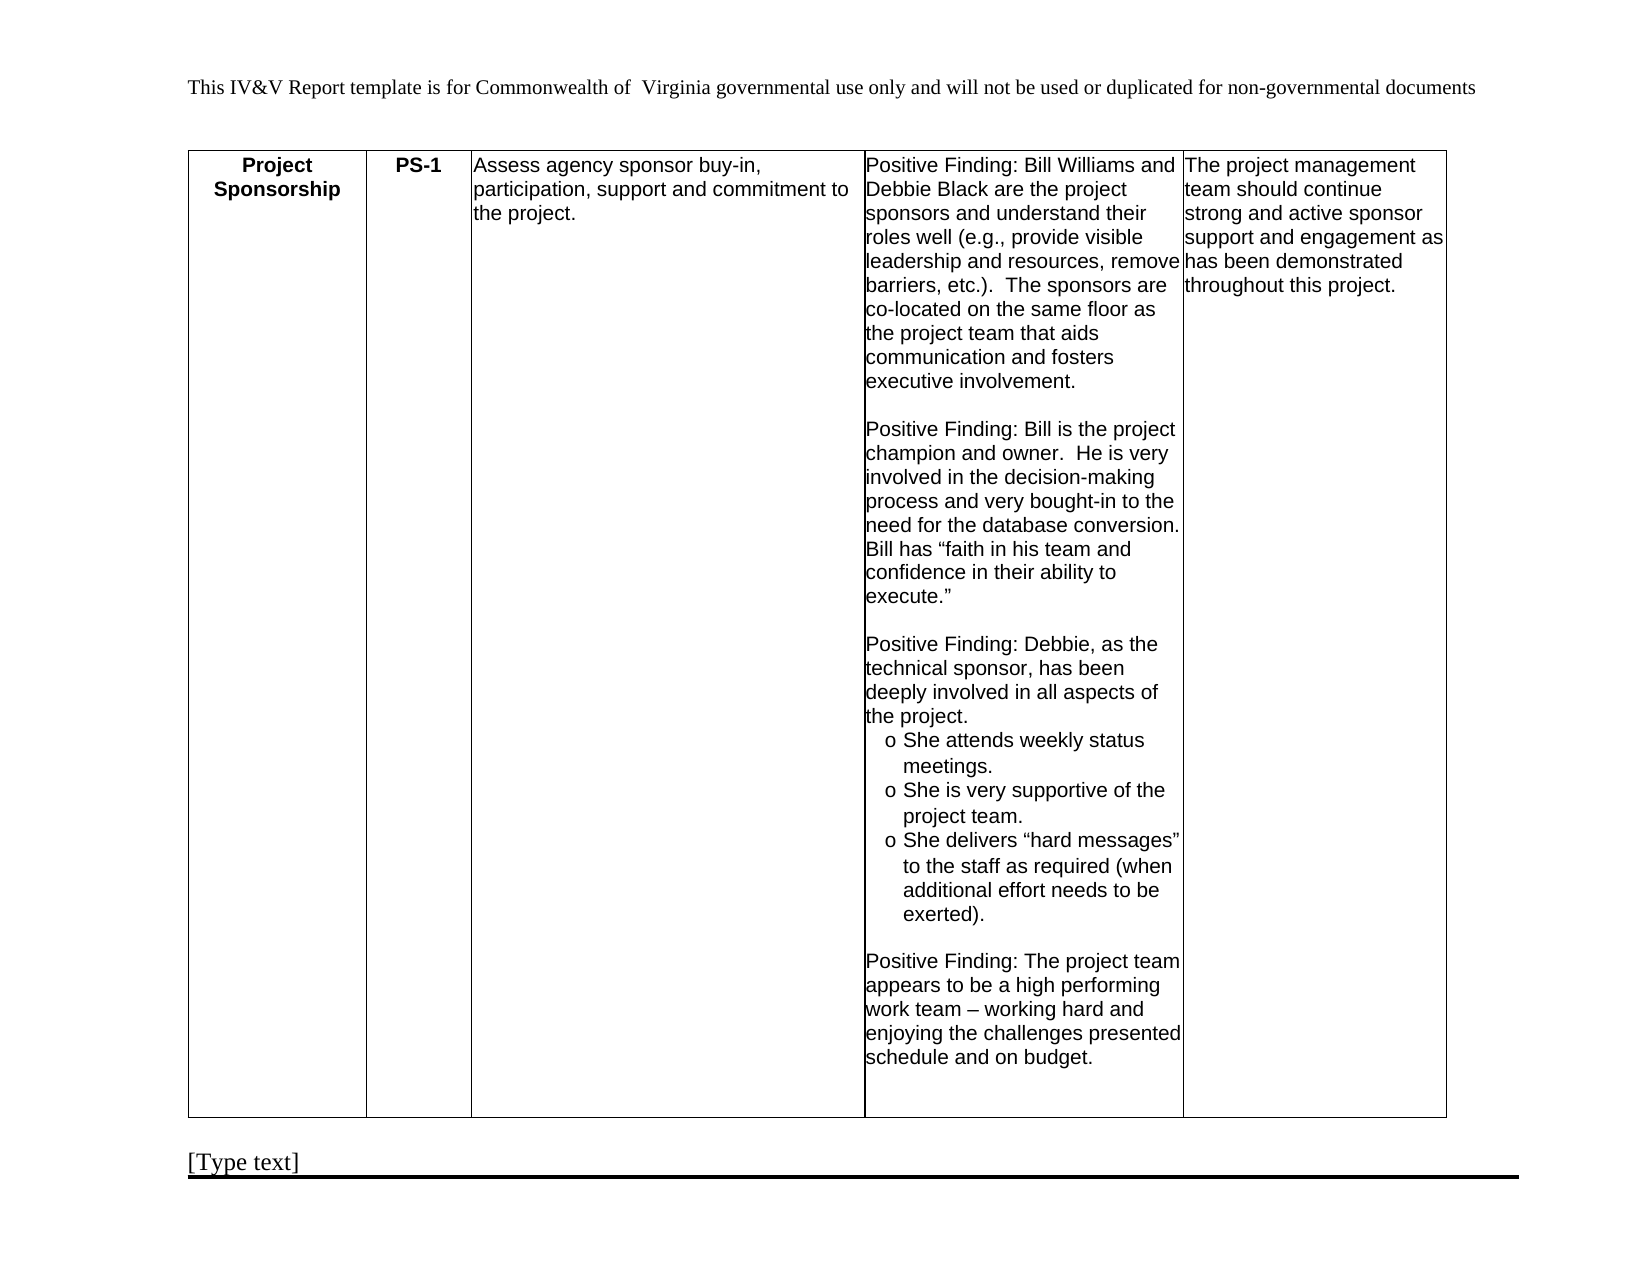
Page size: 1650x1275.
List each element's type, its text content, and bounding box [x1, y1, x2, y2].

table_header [472, 151, 864, 1117]
table_header The project management team should continue strong and active sponsor support and engagement as has been demonstrated throughout this project. [1184, 151, 1446, 1117]
table_header Positive Finding: Bill Williams and Debbie Black are the project sponsors and understand their roles well (e.g., provide visible leadership and resources, remove barriers, etc.). The sponsors are co-located on the same floor as the project team that aids communication and fosters executive involvement. Positive Finding: Bill is the project champion and owner. He is very involved in the decision-making process and very bought-in to the need for the database conversion. Bill has “faith in his team and confidence in their ability to execute.” Positive Finding: Debbie, as the technical sponsor, has been deeply involved in all aspects of the project. She attends weekly status meetings. She is very supportive of the project team. She delivers “hard messages” to the staff as required (when additional effort needs to be exerted). Positive Finding: The project team appears to be a high performing work team – working hard and enjoying the challenges presented schedule and on budget. [866, 151, 1183, 1117]
table_header PS-1 [367, 151, 471, 1117]
table_header Project Sponsorship [189, 151, 366, 1117]
